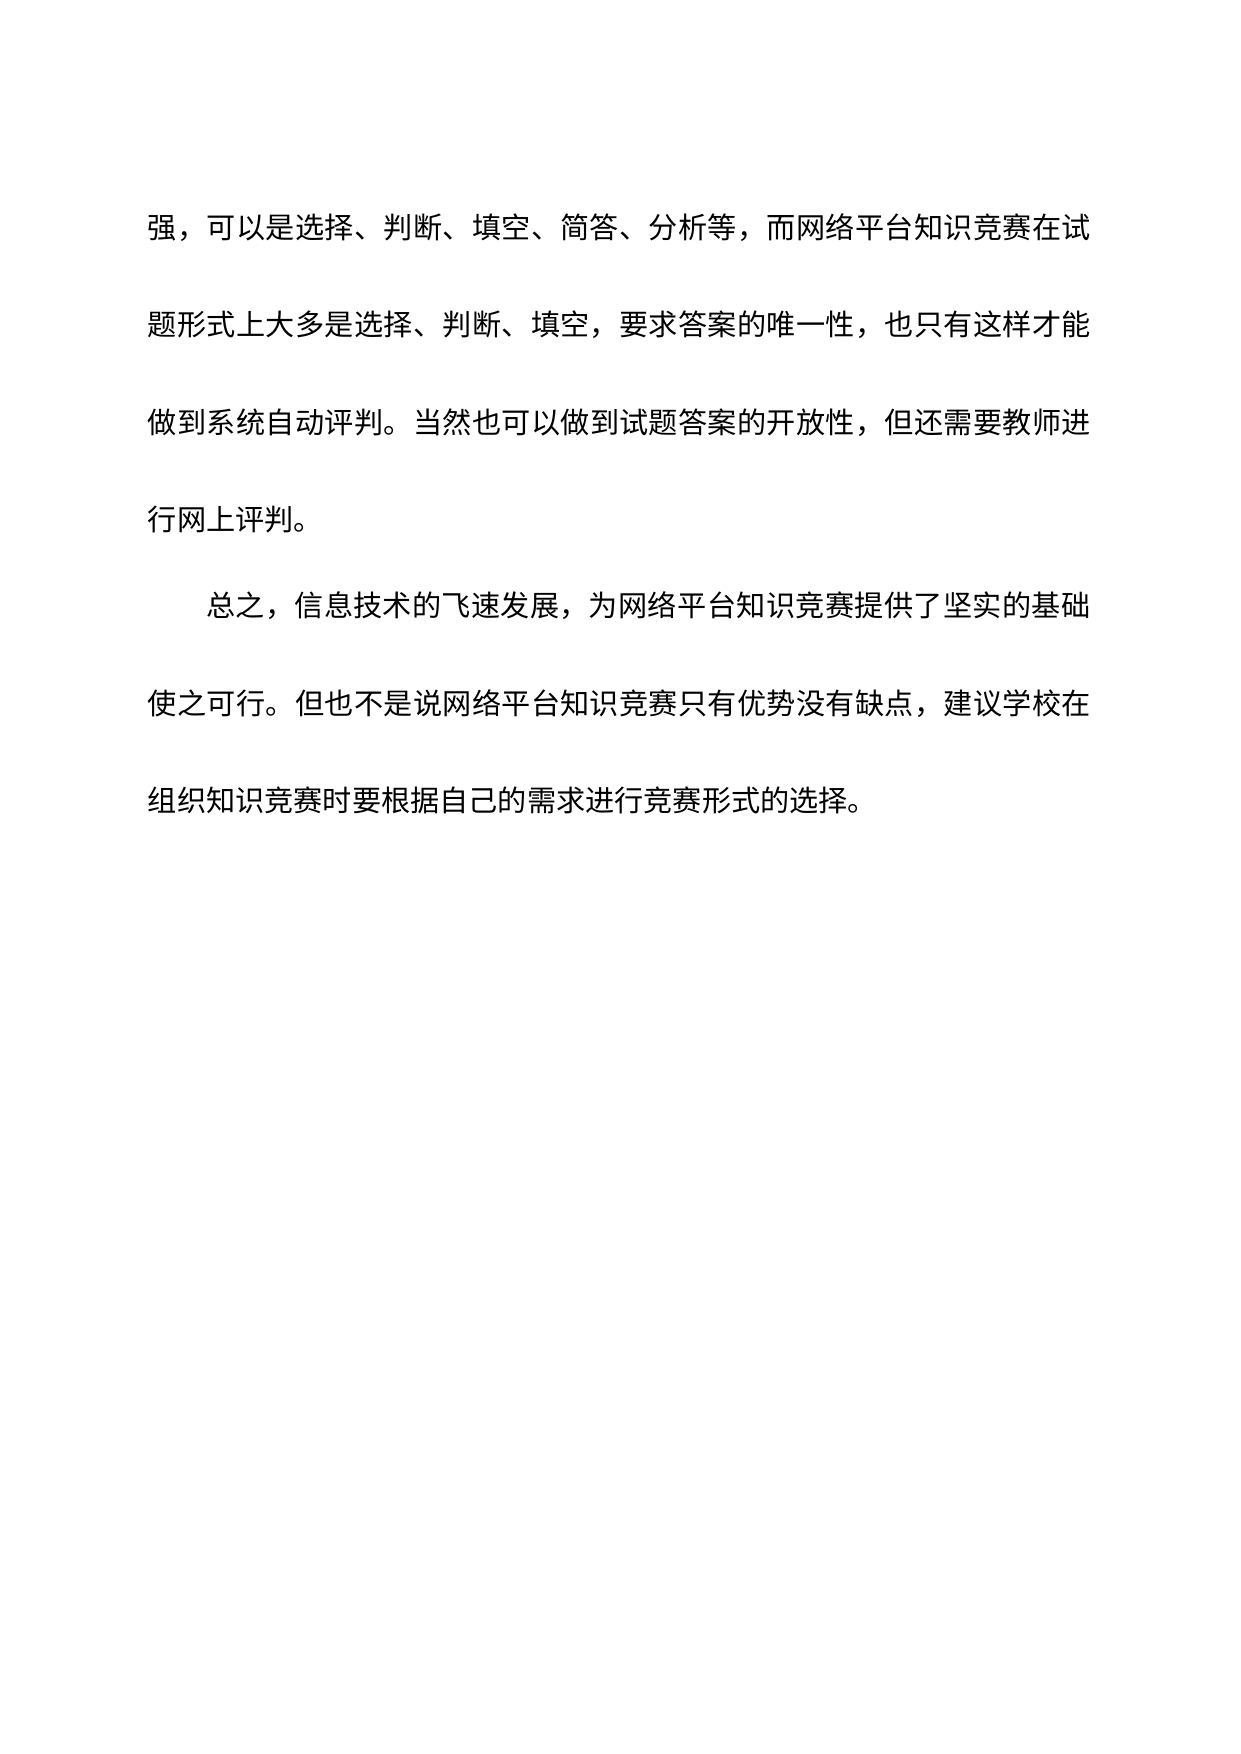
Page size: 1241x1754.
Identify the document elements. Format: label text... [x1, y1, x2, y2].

text 总之，信息技术的飞速发展，为网络平台知识竞赛提供了坚实的基础，使之可行。但也不是说网络平台知识竞赛只有优势没有缺点，建议学校在组织知识竞赛时要根据自己的需求进行竞赛形式的选择。 [148, 572, 1092, 832]
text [148, 193, 1092, 550]
